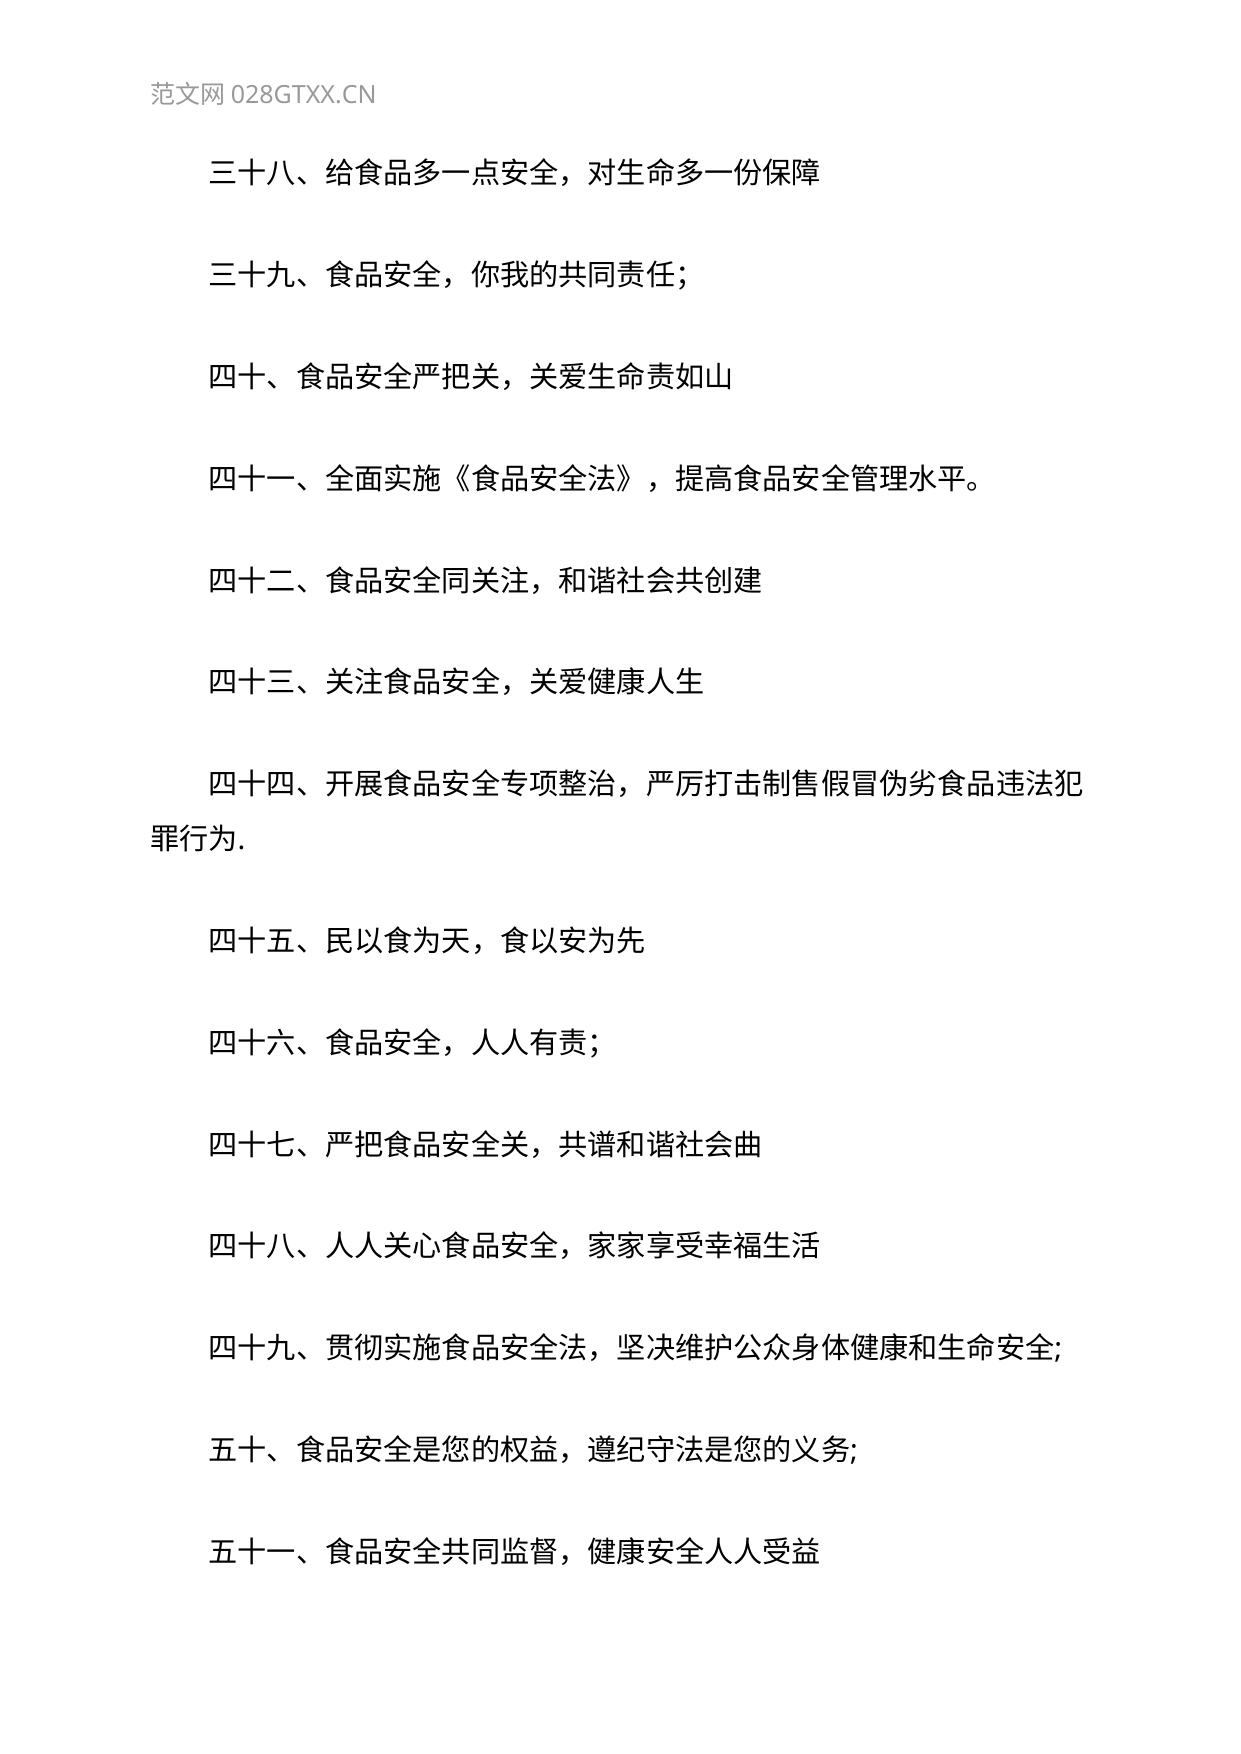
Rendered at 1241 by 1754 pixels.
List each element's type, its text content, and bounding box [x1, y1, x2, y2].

text 四十一、全面实施《食品安全法》，提高食品安全管理水平。 [150, 455, 1090, 498]
text 五十一、食品安全共同监督，健康安全人人受益 [150, 1528, 1090, 1571]
text 四十六、食品安全，人人有责； [150, 1019, 1090, 1062]
text 四十九、贯彻实施食品安全法，坚决维护公众身体健康和生命安全; [150, 1324, 1090, 1367]
text 四十七、严把食品安全关，共谱和谐社会曲 [150, 1121, 1090, 1163]
text 四十、食品安全严把关，关爱生命责如山 [150, 353, 1090, 396]
text 四十八、人人关心食品安全，家家享受幸福生活 [150, 1223, 1090, 1265]
text 三十八、给食品多一点安全，对生命多一份保障 [150, 150, 1090, 192]
text 三十九、食品安全，你我的共同责任； [150, 252, 1090, 294]
text 四十四、开展食品安全专项整治，严厉打击制售假冒伪劣食品违法犯罪行为. [150, 761, 1090, 858]
text 四十三、关注食品安全，关爱健康人生 [150, 659, 1090, 701]
text 五十、食品安全是您的权益，遵纪守法是您的义务; [150, 1427, 1090, 1469]
text 四十五、民以食为天，食以安为先 [150, 917, 1090, 960]
text 四十二、食品安全同关注，和谐社会共创建 [150, 557, 1090, 599]
